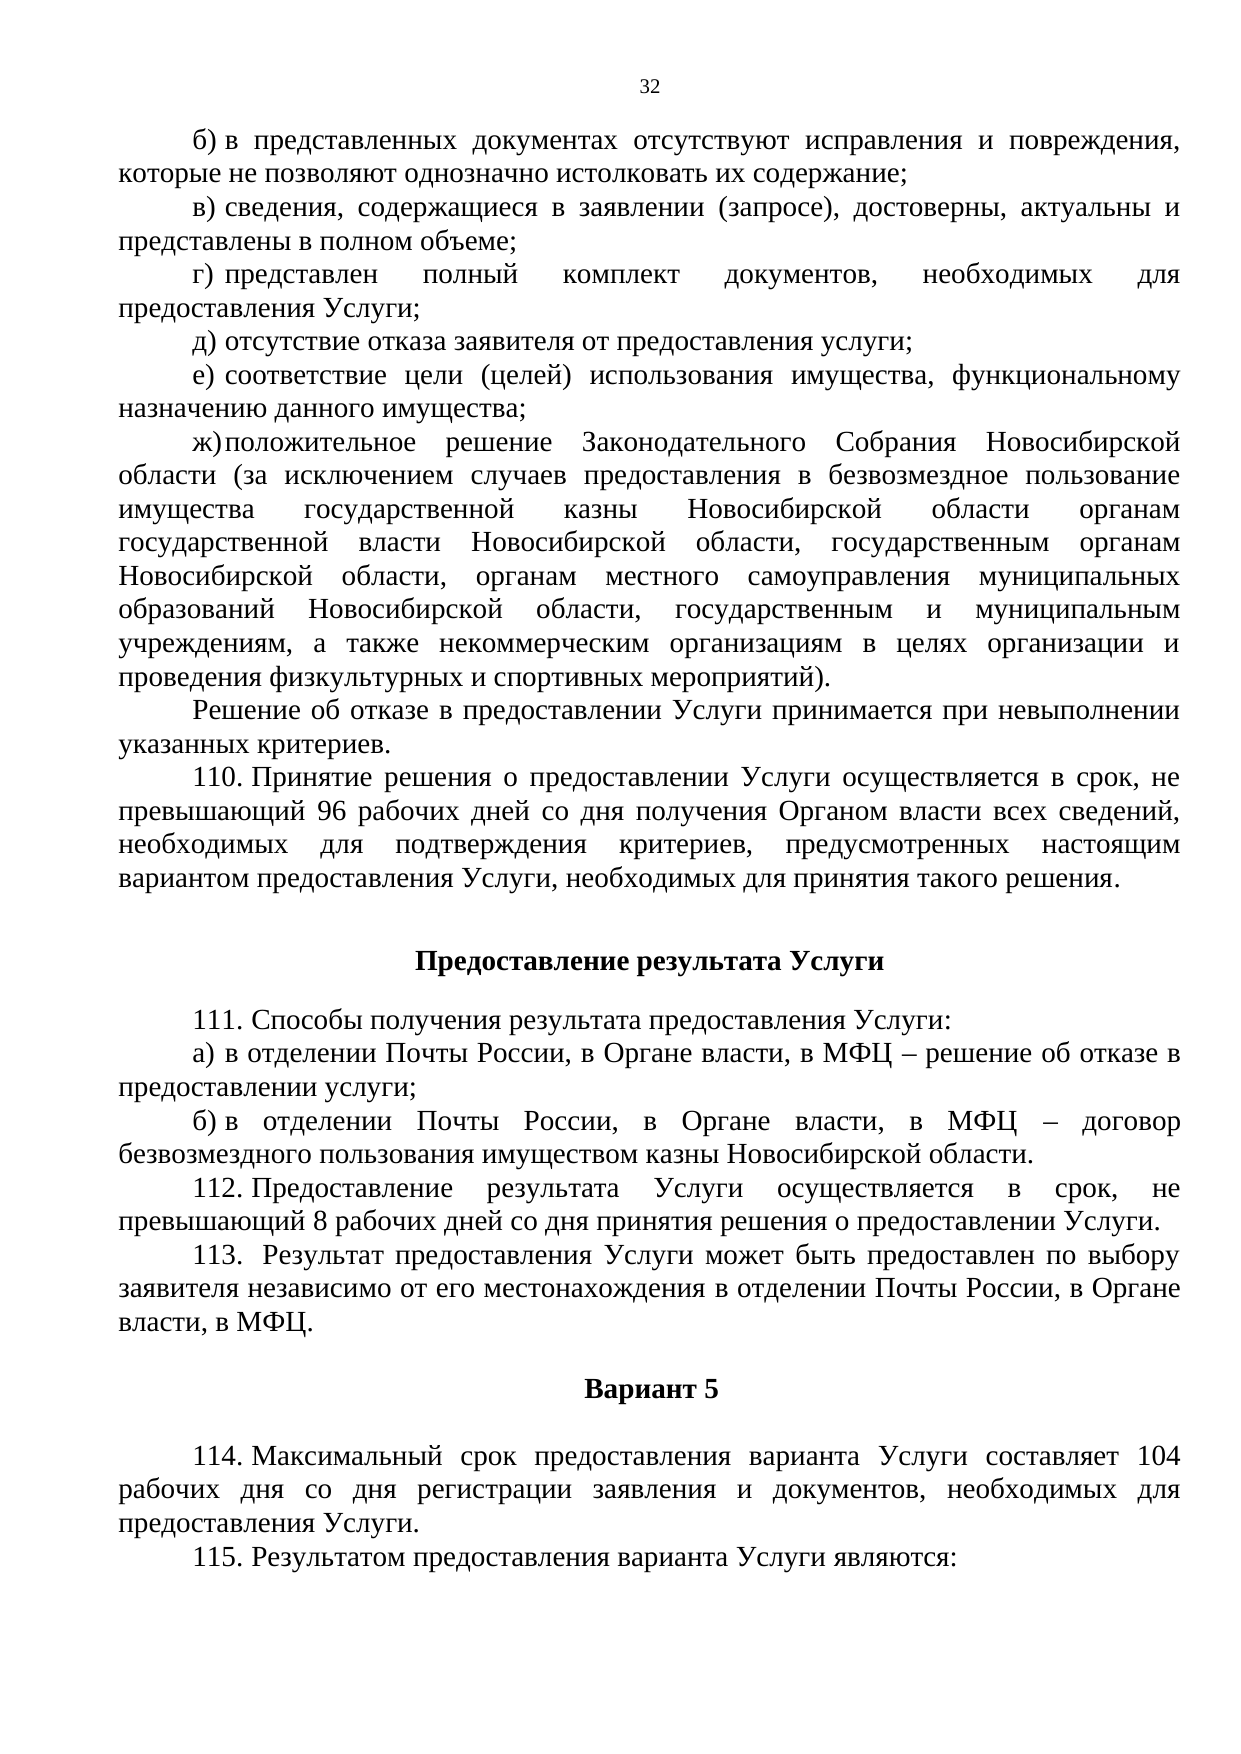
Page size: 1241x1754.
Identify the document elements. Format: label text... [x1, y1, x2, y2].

list в отделении Почты России, в Органе власти, в МФЦ – решение об отказе в предоставлении услуги; [118, 1036, 1181, 1103]
list Принятие решения о предоставлении Услуги осуществляется в срок, не превышающий 96 рабочих дней со дня получения Органом власти всех сведений, необходимых для подтверждения критериев, предусмотренных настоящим вариантом предоставления Услуги, необходимых для принятия такого решения. [118, 759, 1181, 893]
list соответствие цели (целей) использования имущества, функциональному назначению данного имущества; [118, 357, 1181, 424]
list Предоставление результата Услуги осуществляется в срок, не превышающий 8 рабочих дней со дня принятия решения о предоставлении Услуги. [118, 1170, 1181, 1237]
list в представленных документах отсутствуют исправления и повреждения, которые не позволяют однозначно истолковать их содержание; [118, 122, 1181, 189]
text Решение об отказе в предоставлении Услуги принимается при невыполнении указанных критериев. [118, 692, 1181, 759]
list Результатом предоставления варианта Услуги являются: [118, 1539, 1181, 1572]
list Результат предоставления Услуги может быть предоставлен по выбору заявителя независимо от его местонахождения в отделении Почты России, в Органе власти, в МФЦ. [118, 1237, 1181, 1337]
list Способы получения результата предоставления Услуги: [118, 1002, 1181, 1036]
list сведения, содержащиеся в заявлении (запросе), достоверны, актуальны и представлены в полном объеме; [118, 189, 1181, 256]
list отсутствие отказа заявителя от предоставления услуги; [118, 323, 1181, 357]
text Предоставление результата Услуги [118, 943, 1181, 977]
list представлен полный комплект документов, необходимых для предоставления Услуги; [118, 256, 1181, 323]
list Максимальный срок предоставления варианта Услуги составляет 104 рабочих дня со дня регистрации заявления и документов, необходимых для предоставления Услуги. [118, 1438, 1181, 1539]
list положительное решение Законодательного Собрания Новосибирской области (за исключением случаев предоставления в безвозмездное пользование имущества государственной казны Новосибирской области органам государственной власти Новосибирской области, государственным органам Новосибирской области, органам местного самоуправления муниципальных образований Новосибирской области, государственным и муниципальным учреждениям, а также некоммерческим организациям в целях организации и проведения физкультурных и спортивных мероприятий). [118, 424, 1181, 692]
list в отделении Почты России, в Органе власти, в МФЦ – договор безвозмездного пользования имуществом казны Новосибирской области. [118, 1103, 1181, 1170]
